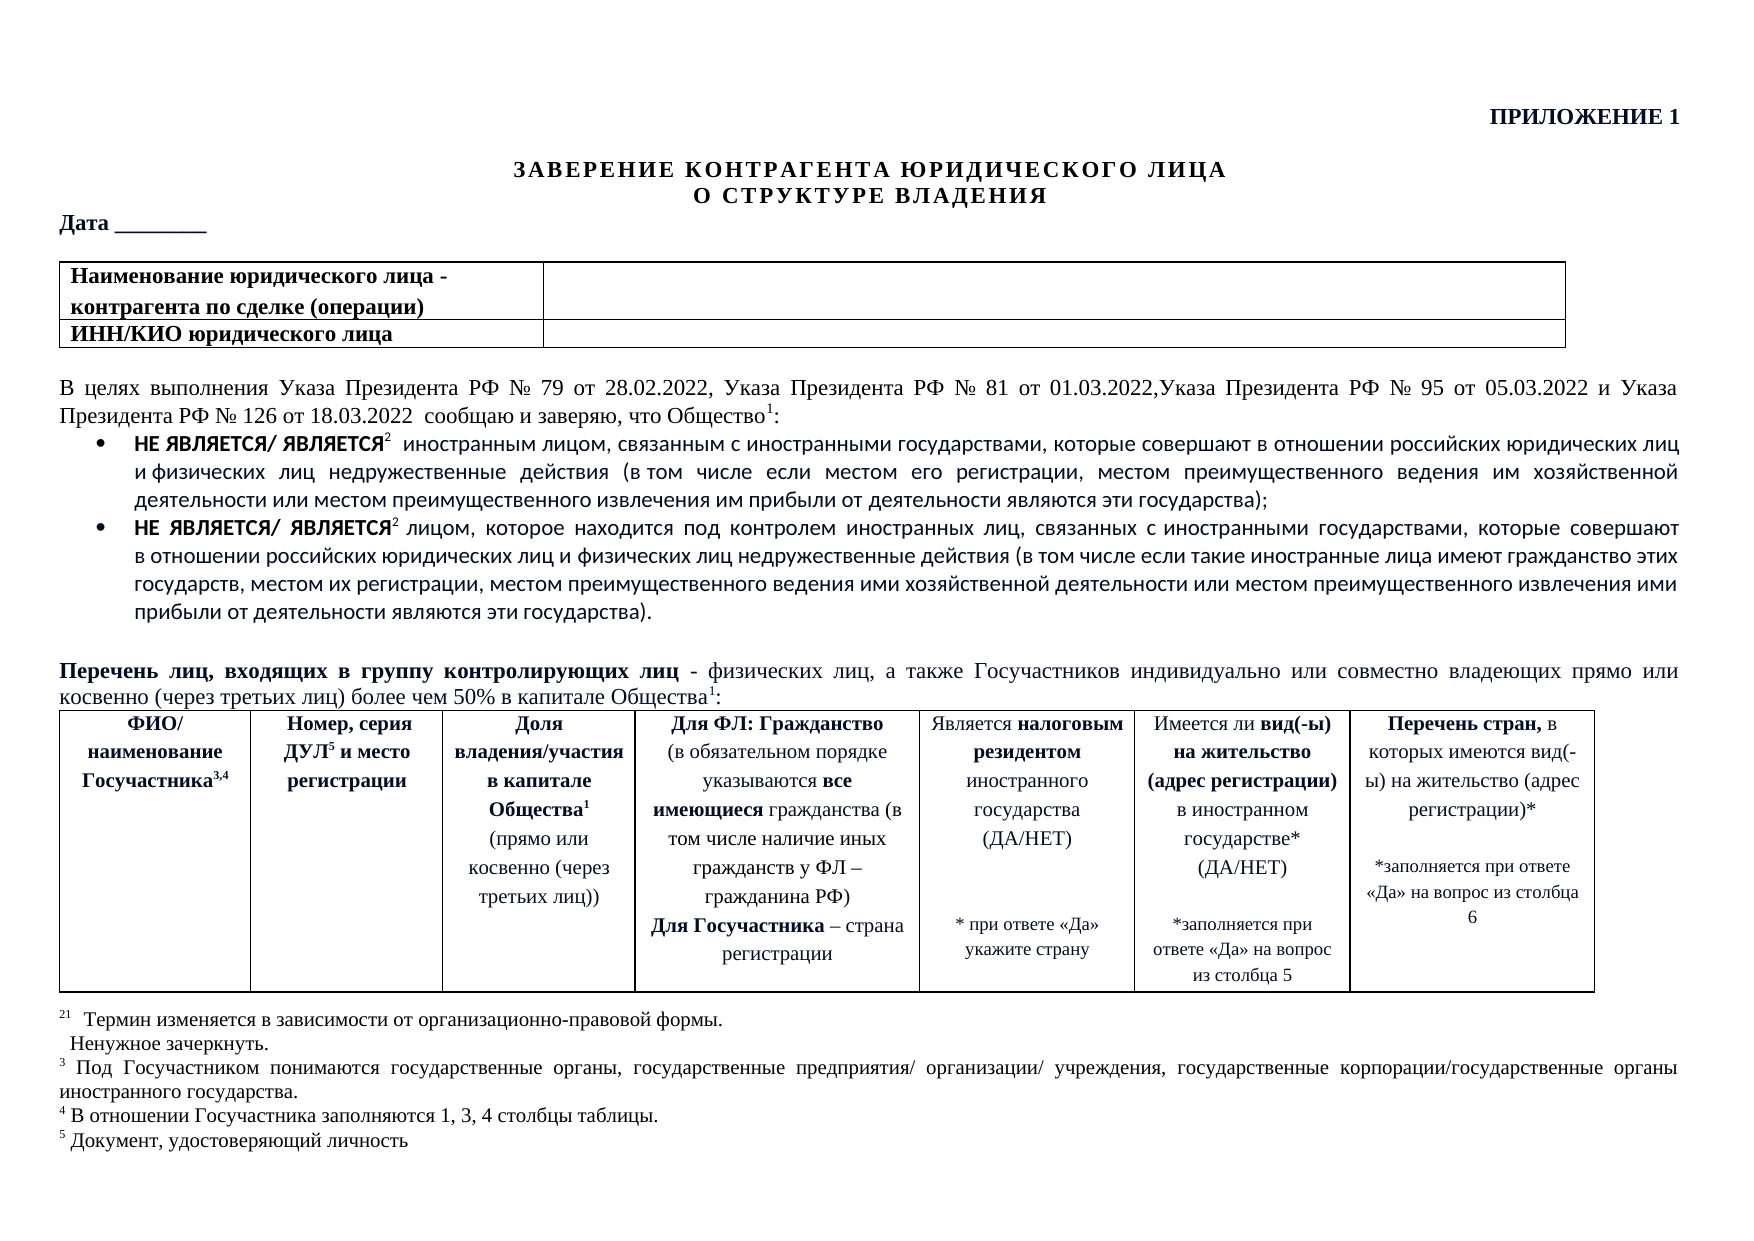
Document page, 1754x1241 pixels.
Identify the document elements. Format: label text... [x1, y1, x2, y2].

text О СТРУКТУРЕ ВЛАДЕНИЯ [59, 182, 1680, 209]
table_header Имеется ли вид(-ы) на жительство (адрес регистрации) в иностранном государстве* (ДА/НЕТ) *заполняется при ответе «Да» на вопрос из столбца 5 [1135, 711, 1349, 991]
table_header Для ФЛ: Гражданство (в обязательном порядке указываются все имеющиеся гражданства (в том числе наличие иных гражданств у ФЛ – гражданина РФ) Для Госучастника – страна регистрации [636, 711, 919, 991]
table_header Является налоговым резидентом иностранного государства (ДА/НЕТ) * при ответе «Да» укажите страну [920, 711, 1134, 991]
list НЕ ЯВЛЯЕТСЯ/ ЯВЛЯЕТСЯ иностранным лицом, связанным с иностранными государствами, которые совершают в отношении российских юридических лиц и физических лиц недружественные действия (в том числе если местом его регистрации, местом преимущественного ведения им хозяйственной деятельности или местом преимущественного извлечения им прибыли от деятельности являются эти государства); [97, 429, 1680, 513]
text В целях выполнения Указа Президента РФ № 79 от 28.02.2022, Указа Президента РФ № 81 от 01.03.2022,Указа Президента РФ № 95 от 05.03.2022 и Указа Президента РФ № 126 от 18.03.2022 сообщаю и заверяю, что Общество1: [59, 374, 1680, 429]
table_header Наименование юридического лица - контрагента по сделке (операции) [60, 263, 543, 318]
table_header ФИО/ наименование Госучастника, [60, 711, 250, 991]
table_header Доля владения/участия в капитале Общества1 (прямо или косвенно (через третьих лиц)) [443, 711, 634, 991]
table_header Номер, серия ДУЛ и место регистрации [251, 711, 442, 991]
table_header [544, 263, 1565, 318]
text Перечень лиц, входящих в группу контролирующих лиц - физических лиц, а также Госучастников индивидуально или совместно владеющих прямо или косвенно (через третьих лиц) более чем 50% в капитале Общества1: [59, 657, 1680, 709]
text ПРИЛОЖЕНИЕ 1 [59, 103, 1680, 130]
table_cell [544, 320, 1565, 347]
text Дата ________ [59, 209, 1680, 235]
text ЗАВЕРЕНИЕ КОНТРАГЕНТА ЮРИДИЧЕСКОГО ЛИЦА [59, 156, 1680, 182]
table_cell ИНН/КИО юридического лица [60, 320, 543, 347]
list НЕ ЯВЛЯЕТСЯ/ ЯВЛЯЕТСЯ2 лицом, которое находится под контролем иностранных лиц, связанных с иностранными государствами, которые совершают в отношении российских юридических лиц и физических лиц недружественные действия (в том числе если такие иностранные лица имеют гражданство этих государств, местом их регистрации, местом преимущественного ведения ими хозяйственной деятельности или местом преимущественного извлечения ими прибыли от деятельности являются эти государства). [97, 513, 1680, 625]
table_header Перечень стран, в которых имеются вид(-ы) на жительство (адрес регистрации)* *заполняется при ответе «Да» на вопрос из столбца 6 [1351, 711, 1594, 991]
